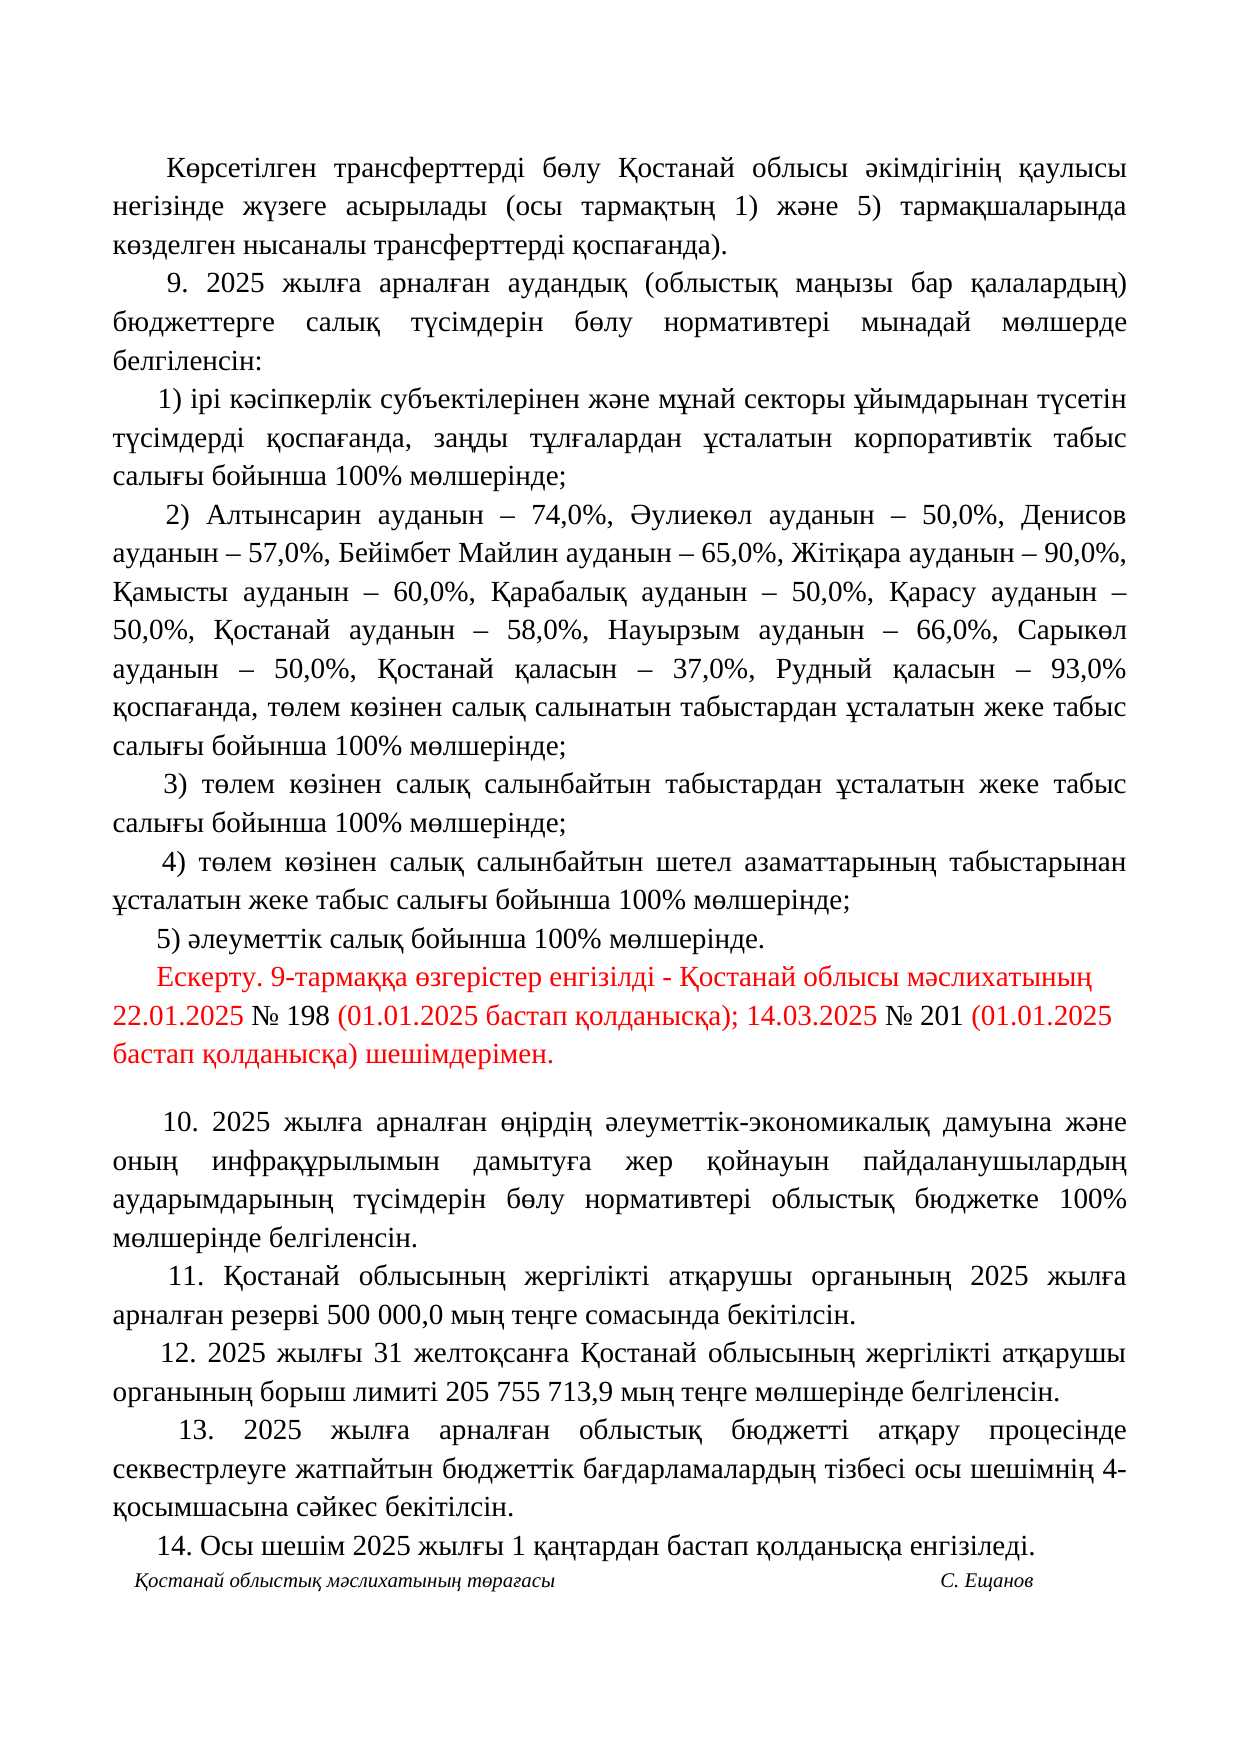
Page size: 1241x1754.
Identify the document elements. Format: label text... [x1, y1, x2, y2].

text 9. 2025 жылға арналған аудандық (облыстық маңызы бар қалалардың) бюджеттерге салық түсімдерін бөлу нормативтері мынадай мөлшерде белгіленсін: [112, 266, 1128, 376]
text 3) төлем көзінен салық салынбайтын табыстардан ұсталатын жеке табыс салығы бойынша 100% мөлшерінде; [112, 767, 1128, 839]
text 11. Қостанай облысының жергілікті атқарушы органының 2025 жылға арналған резерві 500 000,0 мың теңге сомасында бекітілсін. [112, 1258, 1128, 1330]
text 4) төлем көзінен салық салынбайтын шетел азаматтарының табыстарынан ұсталатын жеке табыс салығы бойынша 100% мөлшерінде; [112, 844, 1128, 916]
text Ескерту. 9-тармаққа өзгерістер енгізілді - Қостанай облысы мәслихатының 22.01.2025 № 198 (01.01.2025 бастап қолданысқа); 14.03.2025 № 201 (01.01.2025 бастап қолданысқа) шешімдерімен. [112, 959, 1128, 1100]
text 10. 2025 жылға арналған өңірдің әлеуметтік-экономикалық дамуына және оның инфрақұрылымын дамытуға жер қойнауын пайдаланушылардың аударымдарының түсімдерін бөлу нормативтері облыстық бюджетке 100% мөлшерінде белгіленсін. [112, 1104, 1128, 1253]
text 2) Алтынсарин ауданын – 74,0%, Әулиекөл ауданын – 50,0%, Денисов ауданын – 57,0%, Бейімбет Майлин ауданын – 65,0%, Жітіқара ауданын – 90,0%, Қамысты ауданын – 60,0%, Қарабалық ауданын – 50,0%, Қарасу ауданын – 50,0%, Қостанай ауданын – 58,0%, Науырзым ауданын – 66,0%, Сарыкөл ауданын – 50,0%, Қостанай қаласын – 37,0%, Рудный қаласын – 93,0% қоспағанда, төлем көзінен салық салынатын табыстардан ұсталатын жеке табыс салығы бойынша 100% мөлшерінде; [112, 497, 1128, 762]
text 5) әлеуметтік салық бойынша 100% мөлшерінде. [112, 921, 1128, 954]
text 12. 2025 жылғы 31 желтоқсанға Қостанай облысының жергілікті атқарушы органының борыш лимиті 205 755 713,9 мың теңге мөлшерінде белгіленсін. [112, 1335, 1128, 1407]
text Көрсетілген трансферттерді бөлу Қостанай облысы әкімдігінің қаулысы негізінде жүзеге асырылады (осы тармақтың 1) және 5) тармақшаларында көзделген нысаналы трансферттерді қоспағанда). [112, 150, 1128, 261]
text 13. 2025 жылға арналған облыстық бюджетті атқару процесінде секвестрлеуге жатпайтын бюджеттік бағдарламалардың тізбесі осы шешімнің 4-қосымшасына сәйкес бекітілсін. [112, 1412, 1128, 1523]
table_header С. Ещанов [939, 1567, 1240, 1598]
text 1) ірі кәсіпкерлік субъектілерінен және мұнай секторы ұйымдарынан түсетін түсімдерді қоспағанда, заңды тұлғалардан ұсталатын корпоративтік табыс салығы бойынша 100% мөлшерінде; [112, 381, 1128, 492]
table_header Қостанай облыстық мәслихатының төрағасы [101, 1567, 939, 1598]
text 14. Осы шешім 2025 жылғы 1 қаңтардан бастап қолданысқа енгізіледі. [112, 1528, 1128, 1562]
